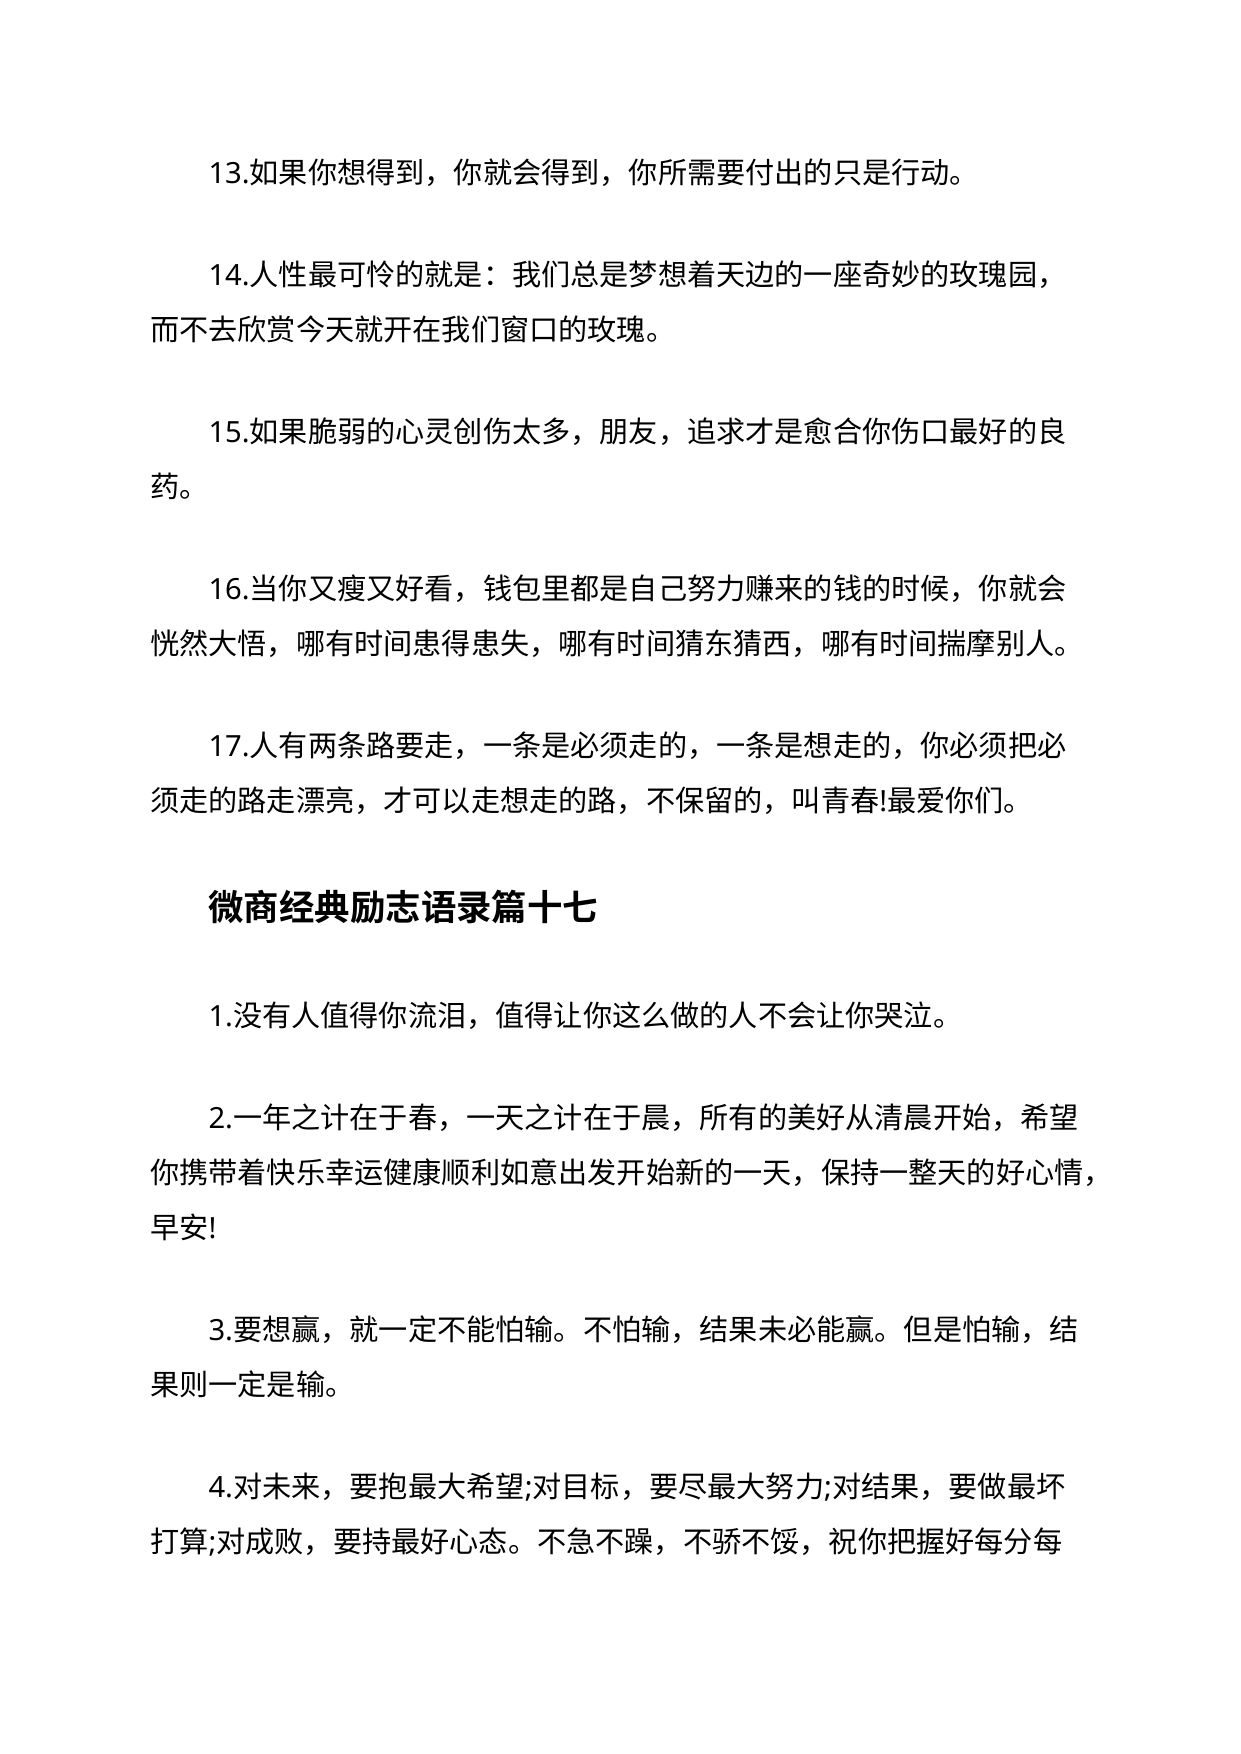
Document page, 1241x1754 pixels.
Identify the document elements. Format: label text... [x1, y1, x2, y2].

text 16.当你又瘦又好看，钱包里都是自己努力赚来的钱的时候，你就会恍然大悟，哪有时间患得患失，哪有时间猜东猜西，哪有时间揣摩别人。 [150, 566, 1090, 663]
text 2.一年之计在于春，一天之计在于晨，所有的美好从清晨开始，希望你携带着快乐幸运健康顺利如意出发开始新的一天，保持一整天的好心情，早安! [150, 1095, 1090, 1247]
text 13.如果你想得到，你就会得到，你所需要付出的只是行动。 [150, 150, 1090, 192]
text 14.人性最可怜的就是：我们总是梦想着天边的一座奇妙的玫瑰园，而不去欣赏今天就开在我们窗口的玫瑰。 [150, 252, 1090, 349]
text 1.没有人值得你流泪，值得让你这么做的人不会让你哭泣。 [150, 993, 1090, 1035]
text 15.如果脆弱的心灵创伤太多，朋友，追求才是愈合你伤口最好的良药。 [150, 409, 1090, 506]
text 17.人有两条路要走，一条是必须走的，一条是想走的，你必须把必须走的路走漂亮，才可以走想走的路，不保留的，叫青春!最爱你们。 [150, 722, 1090, 820]
text 3.要想赢，就一定不能怕输。不怕输，结果未必能赢。但是怕输，结果则一定是输。 [150, 1307, 1090, 1404]
text 微商经典励志语录篇十七 [150, 879, 1090, 931]
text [150, 1463, 1090, 1561]
